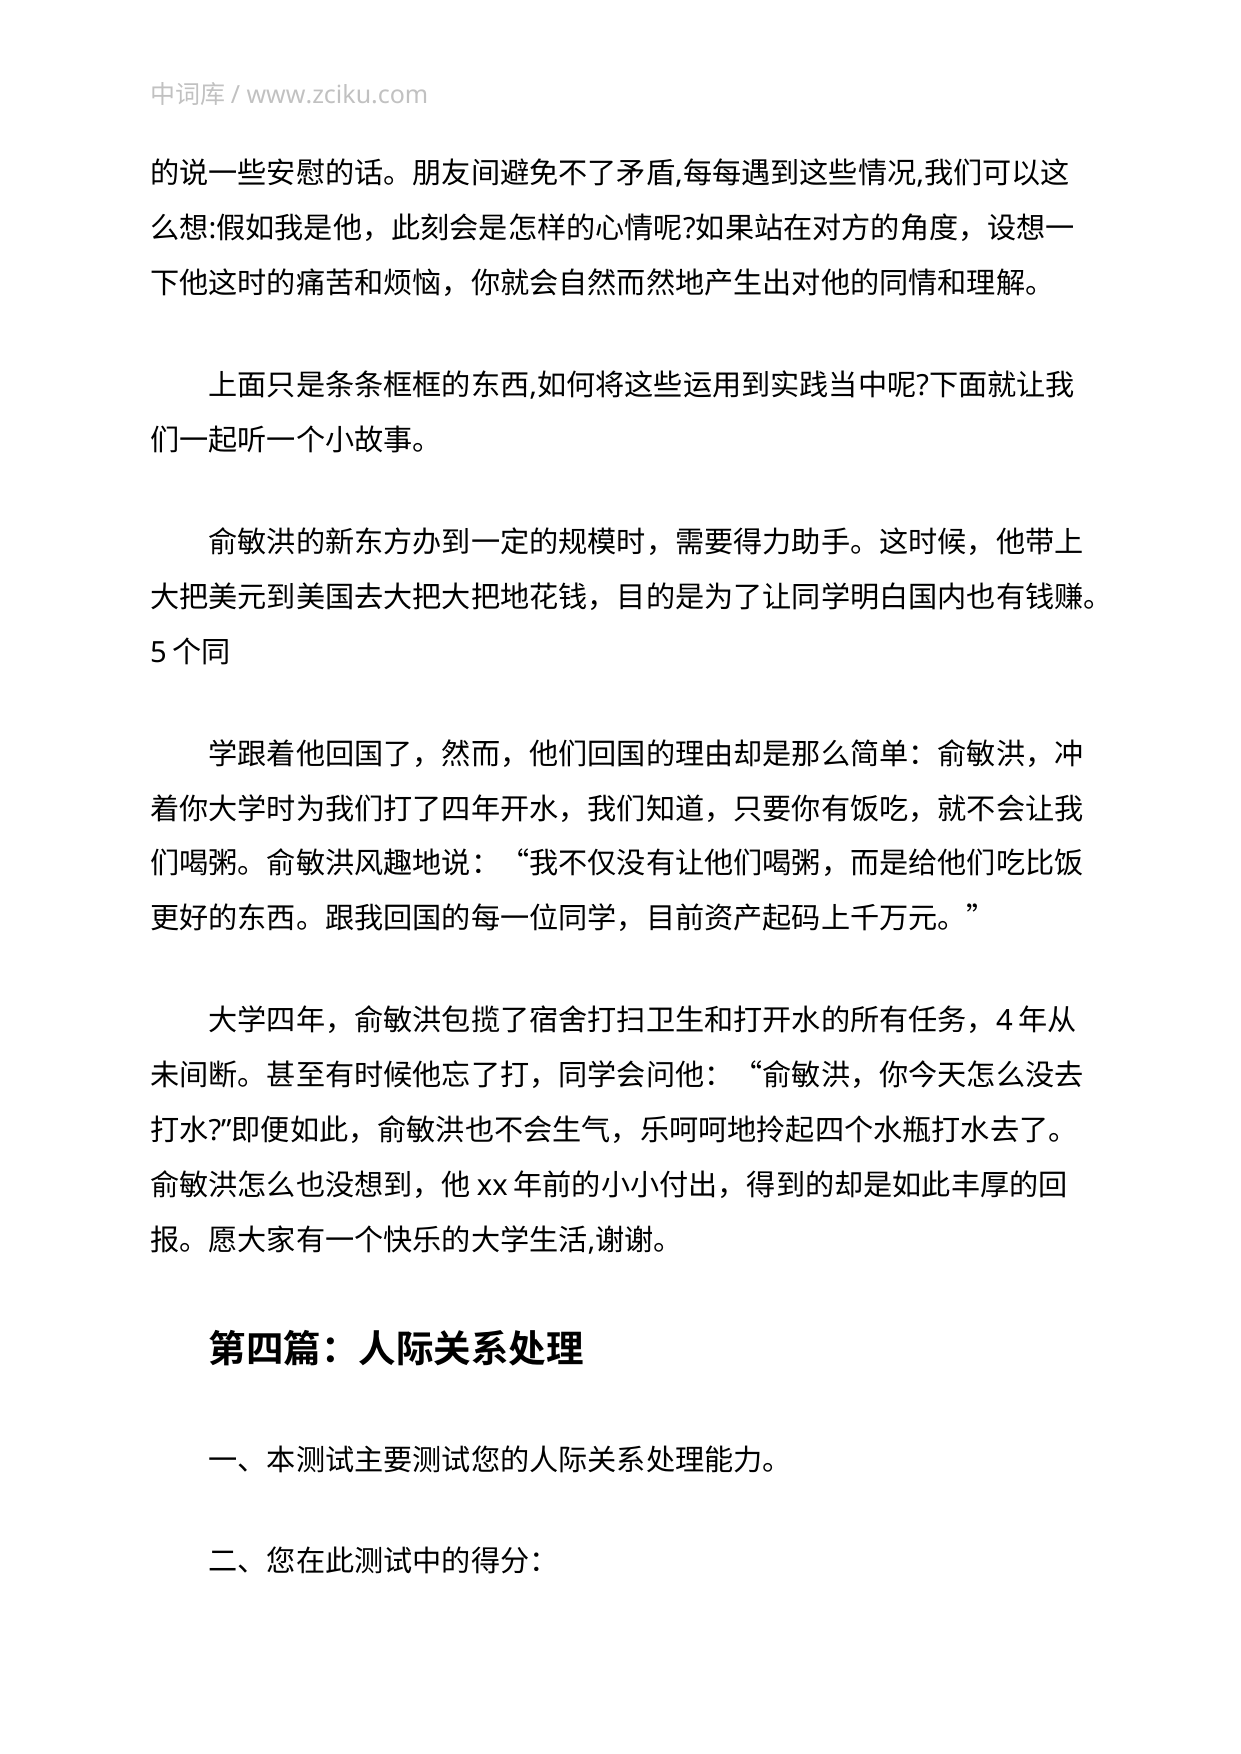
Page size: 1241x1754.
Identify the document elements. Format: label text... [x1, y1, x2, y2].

text 大学四年，俞敏洪包揽了宿舍打扫卫生和打开水的所有任务，4年从未间断。甚至有时候他忘了打，同学会问他：“俞敏洪，你今天怎么没去打水?”即便如此，俞敏洪也不会生气，乐呵呵地拎起四个水瓶打水去了。俞敏洪怎么也没想到，他xx年前的小小付出，得到的却是如此丰厚的回报。愿大家有一个快乐的大学生活,谢谢。 [150, 997, 1090, 1259]
text 学跟着他回国了，然而，他们回国的理由却是那么简单：俞敏洪，冲着你大学时为我们打了四年开水，我们知道，只要你有饭吃，就不会让我们喝粥。俞敏洪风趣地说：“我不仅没有让他们喝粥，而是给他们吃比饭更好的东西。跟我回国的每一位同学，目前资产起码上千万元。” [150, 730, 1090, 937]
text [150, 150, 1090, 302]
text 俞敏洪的新东方办到一定的规模时，需要得力助手。这时候，他带上大把美元到美国去大把大把地花钱，目的是为了让同学明白国内也有钱赚。5个同 [150, 518, 1090, 671]
text 上面只是条条框框的东西,如何将这些运用到实践当中呢?下面就让我们一起听一个小故事。 [150, 362, 1090, 459]
text 一、本测试主要测试您的人际关系处理能力。 [150, 1436, 1090, 1478]
text 二、您在此测试中的得分： [150, 1538, 1090, 1580]
text 第四篇：人际关系处理 [150, 1319, 1090, 1373]
